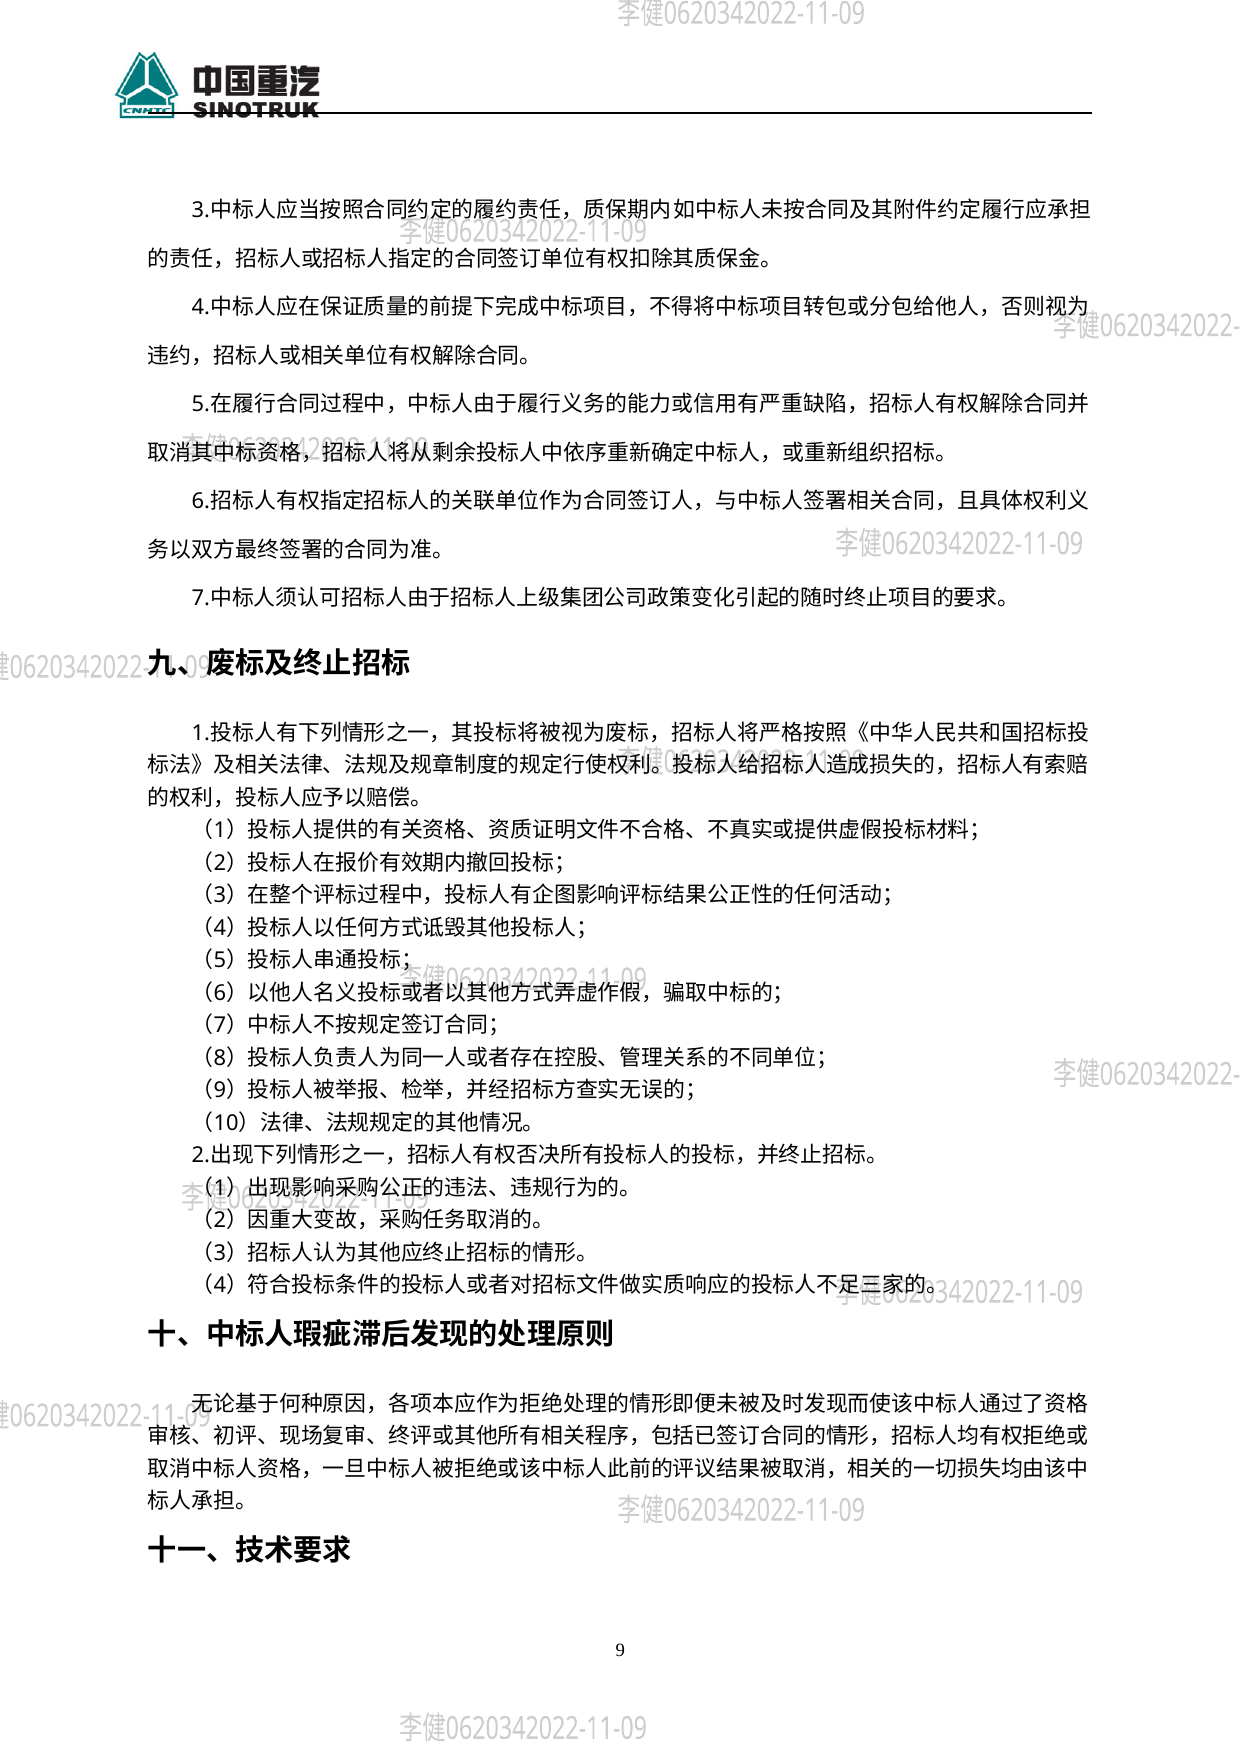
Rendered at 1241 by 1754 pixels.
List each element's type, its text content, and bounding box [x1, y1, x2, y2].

text 十一、技术要求 [148, 1515, 1092, 1580]
text 无论基于何种原因，各项本应作为拒绝处理的情形即便未被及时发现而使该中标人通过了资格审核、初评、现场复审、终评或其他所有相关程序，包括已签订合同的情形，招标人均有权拒绝或取消中标人资格，一旦中标人被拒绝或该中标人此前的评议结果被取消，相关的一切损失均由该中标人承担。 [148, 1385, 1092, 1515]
text （2）因重大变故，采购任务取消的。 [148, 1202, 1092, 1234]
text 2.出现下列情形之一，招标人有权否决所有投标人的投标，并终止招标。 [148, 1137, 1092, 1169]
text （3）招标人认为其他应终止招标的情形。 [148, 1234, 1092, 1267]
text 5.在履行合同过程中，中标人由于履行义务的能力或信用有严重缺陷，招标人有权解除合同并取消其中标资格，招标人将从剩余投标人中依序重新确定中标人，或重新组织招标。 [148, 386, 1092, 467]
text （7）中标人不按规定签订合同； [148, 1007, 1092, 1039]
text （2）投标人在报价有效期内撤回投标； [148, 844, 1092, 877]
text 3.中标人应当按照合同约定的履约责任，质保期内如中标人未按合同及其附件约定履行应承担的责任，招标人或招标人指定的合同签订单位有权扣除其质保金。 [148, 191, 1092, 273]
text （4）投标人以任何方式诋毁其他投标人； [148, 909, 1092, 942]
text （1）出现影响采购公正的违法、违规行为的。 [148, 1169, 1092, 1202]
text （8）投标人负责人为同一人或者存在控股、管理关系的不同单位； [148, 1039, 1092, 1072]
text （6）以他人名义投标或者以其他方式弄虚作假，骗取中标的； [148, 974, 1092, 1007]
text 十、中标人瑕疵滞后发现的处理原则 [148, 1299, 1092, 1364]
text （5）投标人串通投标； [148, 942, 1092, 974]
text （4）符合投标条件的投标人或者对招标文件做实质响应的投标人不足三家的。 [148, 1267, 1092, 1299]
text （1）投标人提供的有关资格、资质证明文件不合格、不真实或提供虚假投标材料； [148, 812, 1092, 844]
text 7.中标人须认可招标人由于招标人上级集团公司政策变化引起的随时终止项目的要求。 [148, 580, 1092, 612]
picture [114, 52, 321, 119]
text 1.投标人有下列情形之一，其投标将被视为废标，招标人将严格按照《中华人民共和国招标投标法》及相关法律、法规及规章制度的规定行使权利。投标人给招标人造成损失的，招标人有索赔的权利，投标人应予以赔偿。 [148, 714, 1092, 812]
text （10）法律、法规规定的其他情况。 [148, 1104, 1092, 1137]
text （3）在整个评标过程中，投标人有企图影响评标结果公正性的任何活动； [148, 877, 1092, 909]
text 4.中标人应在保证质量的前提下完成中标项目，不得将中标项目转包或分包给他人，否则视为违约，招标人或相关单位有权解除合同。 [148, 288, 1092, 370]
text 九、废标及终止招标 [148, 628, 1092, 693]
text （9）投标人被举报、检举，并经招标方查实无误的； [148, 1072, 1092, 1104]
text 6.招标人有权指定招标人的关联单位作为合同签订人，与中标人签署相关合同，且具体权利义务以双方最终签署的合同为准。 [148, 483, 1092, 564]
